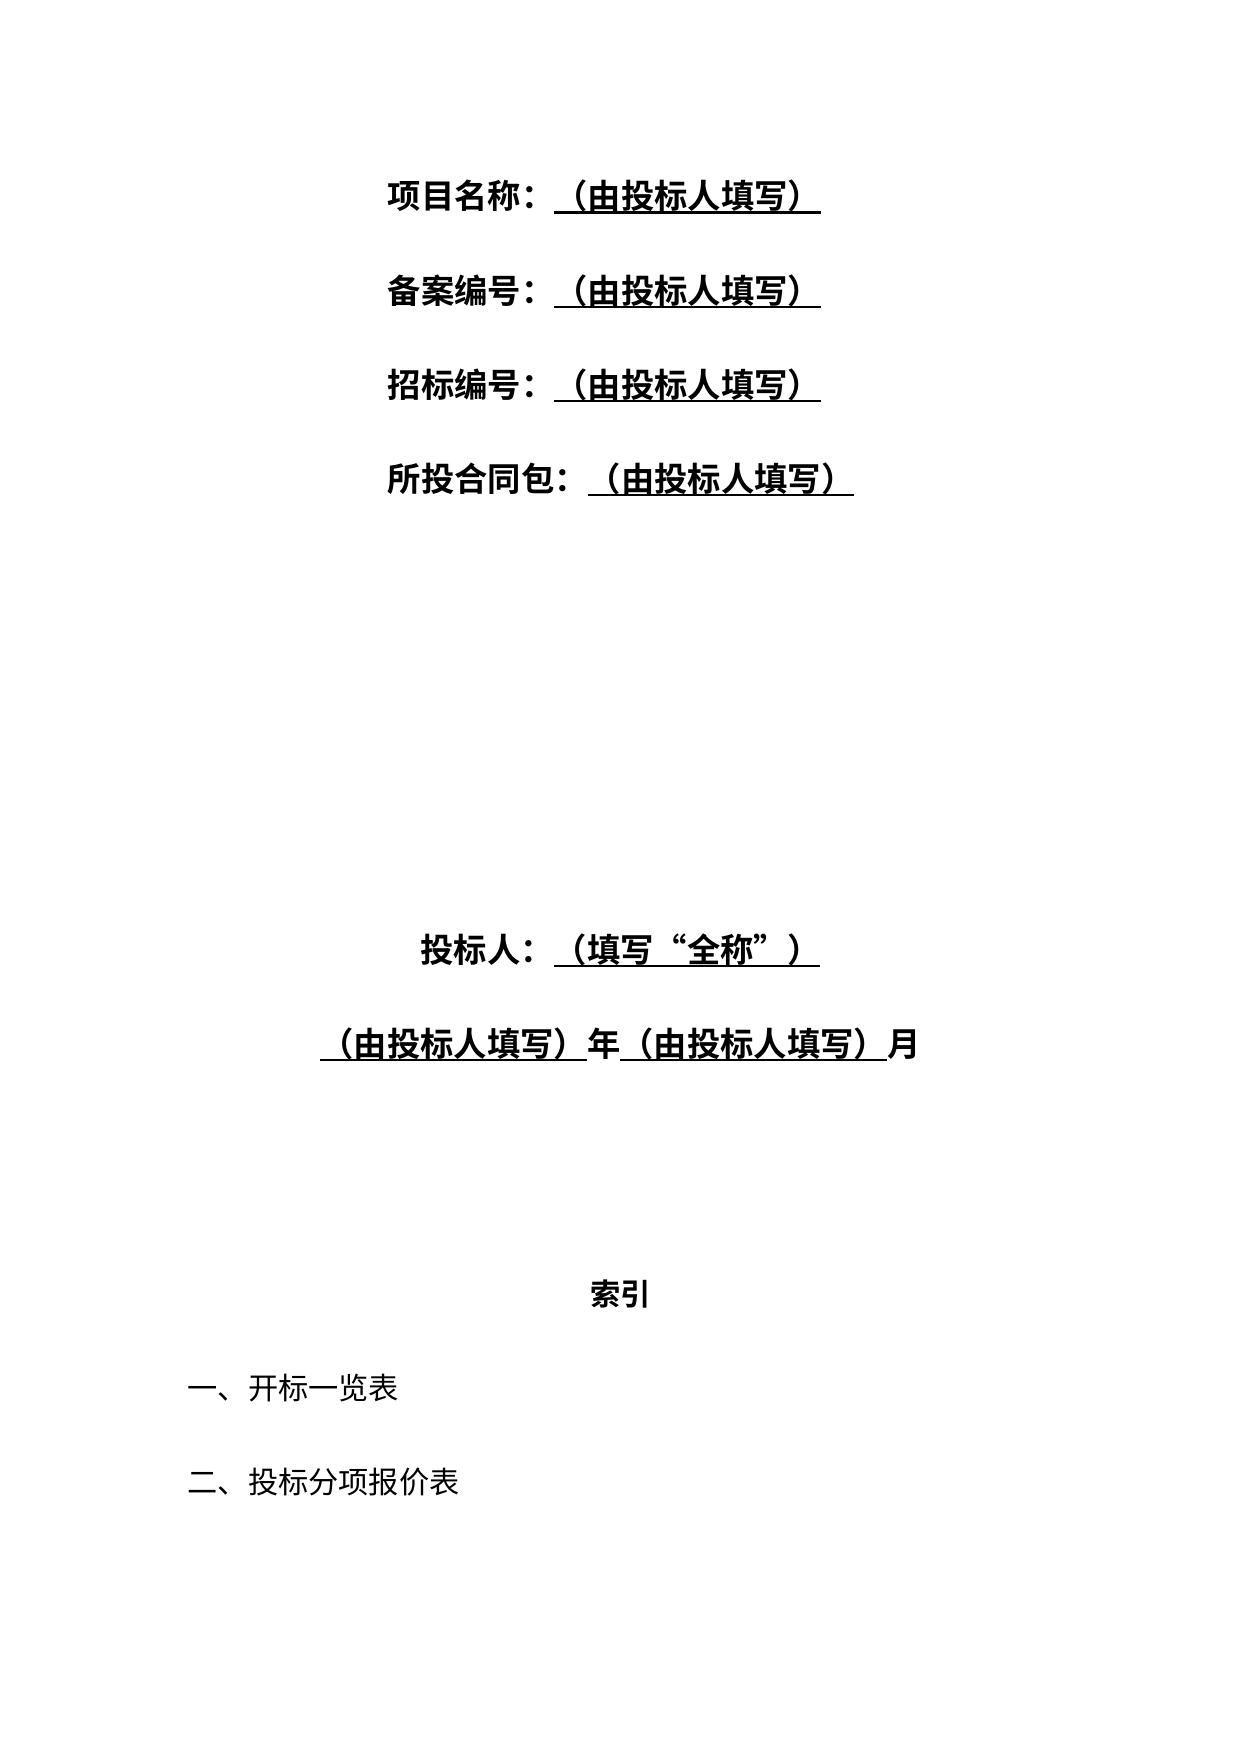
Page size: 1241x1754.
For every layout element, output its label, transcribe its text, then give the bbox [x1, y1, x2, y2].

text 投标人：（填写“全称”） [187, 915, 1053, 980]
text （由投标人填写）年（由投标人填写）月 [187, 1009, 1053, 1074]
text 所投合同包：（由投标人填写） [187, 444, 1053, 509]
text 招标编号：（由投标人填写） [187, 350, 1053, 415]
text 备案编号：（由投标人填写） [187, 256, 1053, 321]
text 二、投标分项报价表 [187, 1448, 1053, 1513]
text 一、开标一览表 [187, 1354, 1053, 1419]
text 索引 [187, 1227, 1053, 1324]
text 项目名称：（由投标人填写） [187, 162, 1053, 227]
